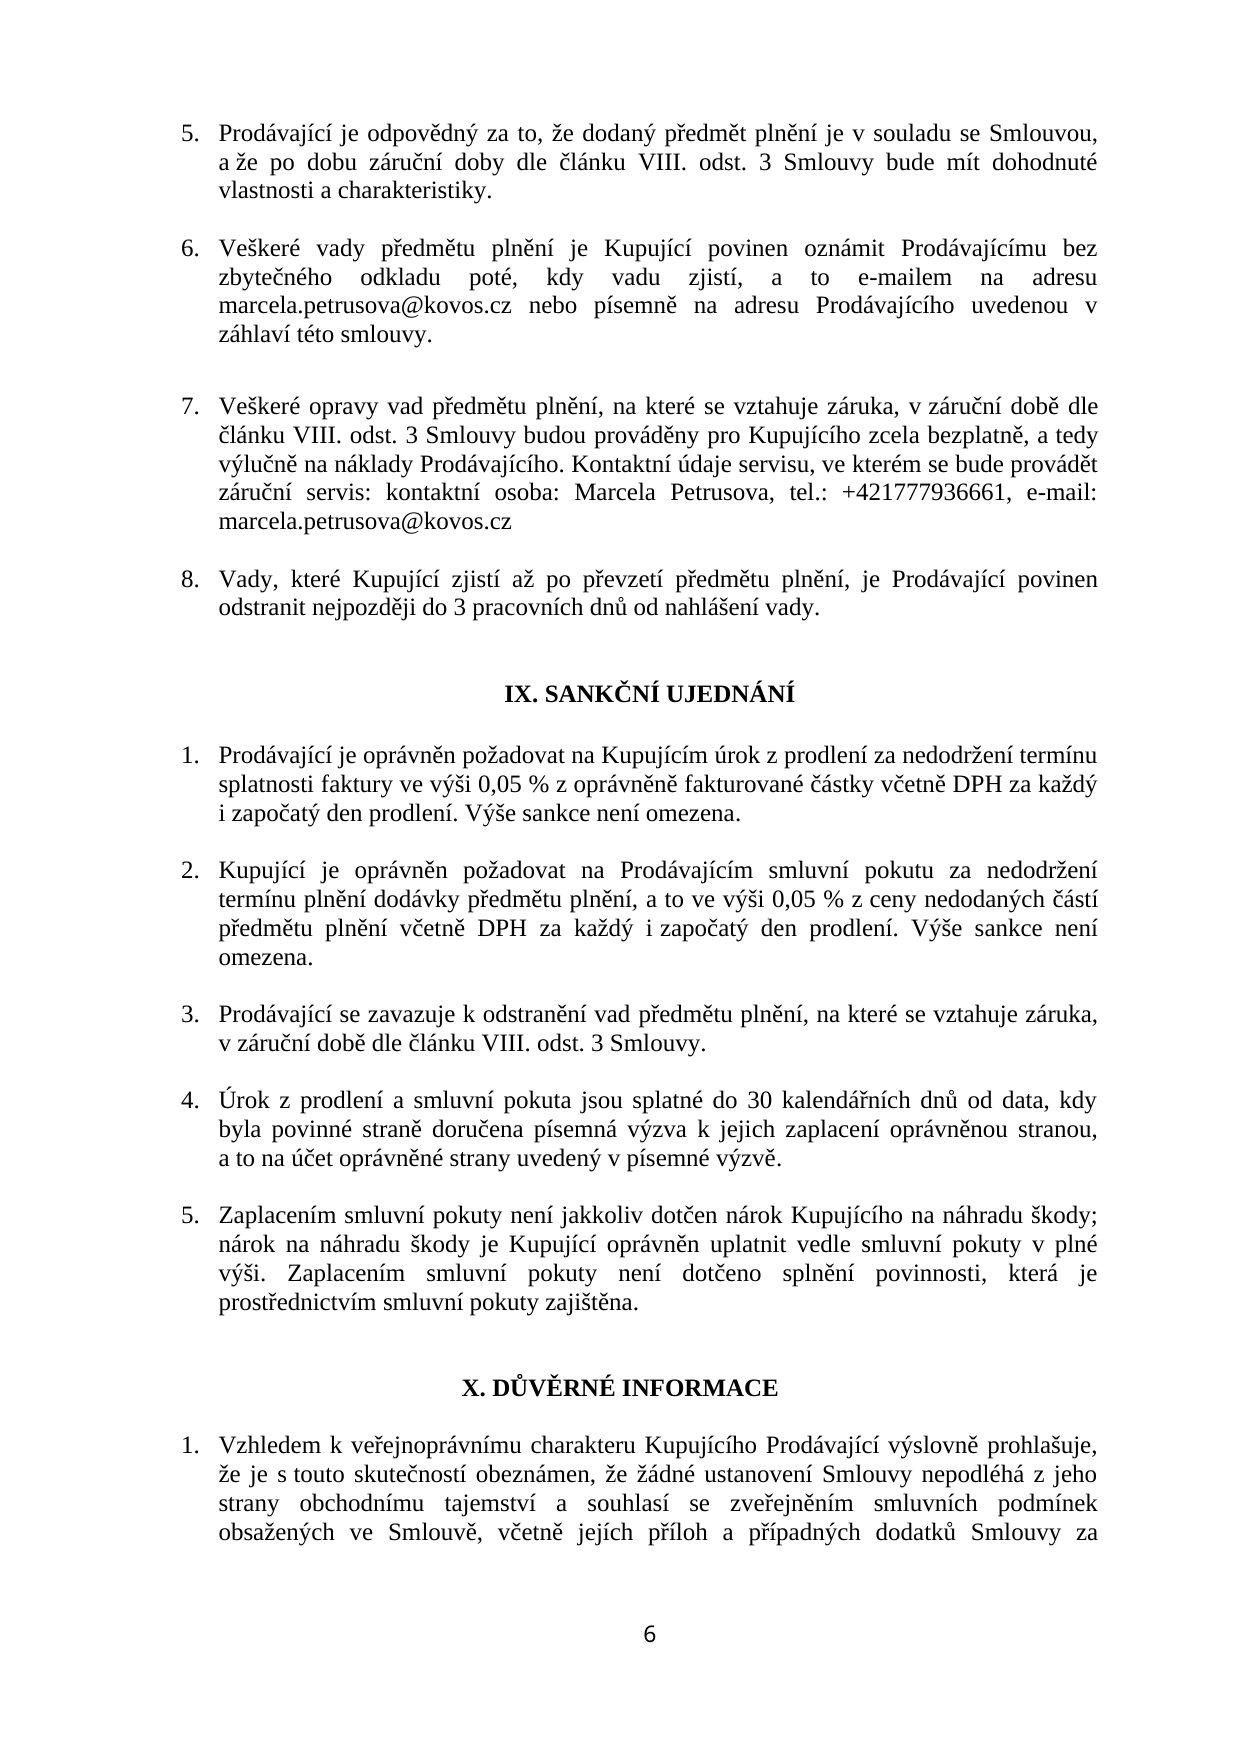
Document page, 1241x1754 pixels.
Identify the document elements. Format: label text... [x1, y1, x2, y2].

list Prodávající je odpovědný za to, že dodaný předmět plnění je v souladu se Smlouvou, a že po dobu záruční doby dle článku VIII. odst. 3 Smlouvy bude mít dohodnuté vlastnosti a charakteristiky. [181, 118, 1098, 204]
list Veškeré opravy vad předmětu plnění, na které se vztahuje záruka, v záruční době dle článku VIII. odst. 3 Smlouvy budou prováděny pro Kupujícího zcela bezplatně, a tedy výlučně na náklady Prodávajícího. Kontaktní údaje servisu, ve kterém se bude provádět záruční servis: kontaktní osoba: Marcela Petrusova, tel.: +421777936661, e-mail: marcela.petrusova@kovos.cz [181, 391, 1098, 535]
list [181, 1431, 1098, 1546]
list Prodávající je oprávněn požadovat na Kupujícím úrok z prodlení za nedodržení termínu splatnosti faktury ve výši 0,05 % z oprávněně fakturované částky včetně DPH za každý i započatý den prodlení. Výše sankce není omezena. [181, 741, 1098, 827]
list Úrok z prodlení a smluvní pokuta jsou splatné do 30 kalendářních dnů od data, kdy byla povinné straně doručena písemná výzva k jejich zaplacení oprávněnou stranou, a to na účet oprávněné strany uvedený v písemné výzvě. [181, 1086, 1098, 1172]
list Prodávající se zavazuje k odstranění vad předmětu plnění, na které se vztahuje záruka, v záruční době dle článku VIII. odst. 3 Smlouvy. [181, 999, 1098, 1057]
list X. DŮVĚRNÉ INFORMACE [142, 1373, 1098, 1402]
text IX. SANKČNÍ UJEDNÁNÍ [142, 679, 1098, 707]
list Vady, které Kupující zjistí až po převzetí předmětu plnění, je Prodávající povinen odstranit nejpozději do 3 pracovních dnů od nahlášení vady. [181, 564, 1098, 621]
list Kupující je oprávněn požadovat na Prodávajícím smluvní pokutu za nedodržení termínu plnění dodávky předmětu plnění, a to ve výši 0,05 % z ceny nedodaných částí předmětu plnění včetně DPH za každý i započatý den prodlení. Výše sankce není omezena. [181, 856, 1098, 971]
list Zaplacením smluvní pokuty není jakkoliv dotčen nárok Kupujícího na náhradu škody; nárok na náhradu škody je Kupující oprávněn uplatnit vedle smluvní pokuty v plné výši. Zaplacením smluvní pokuty není dotčeno splnění povinnosti, která je prostřednictvím smluvní pokuty zajištěna. [181, 1201, 1098, 1316]
list Veškeré vady předmětu plnění je Kupující povinen oznámit Prodávajícímu bez zbytečného odkladu poté, kdy vadu zjistí, a to e-mailem na adresu marcela.petrusova@kovos.cz nebo písemně na adresu Prodávajícího uvedenou v záhlaví této smlouvy. [181, 233, 1098, 348]
